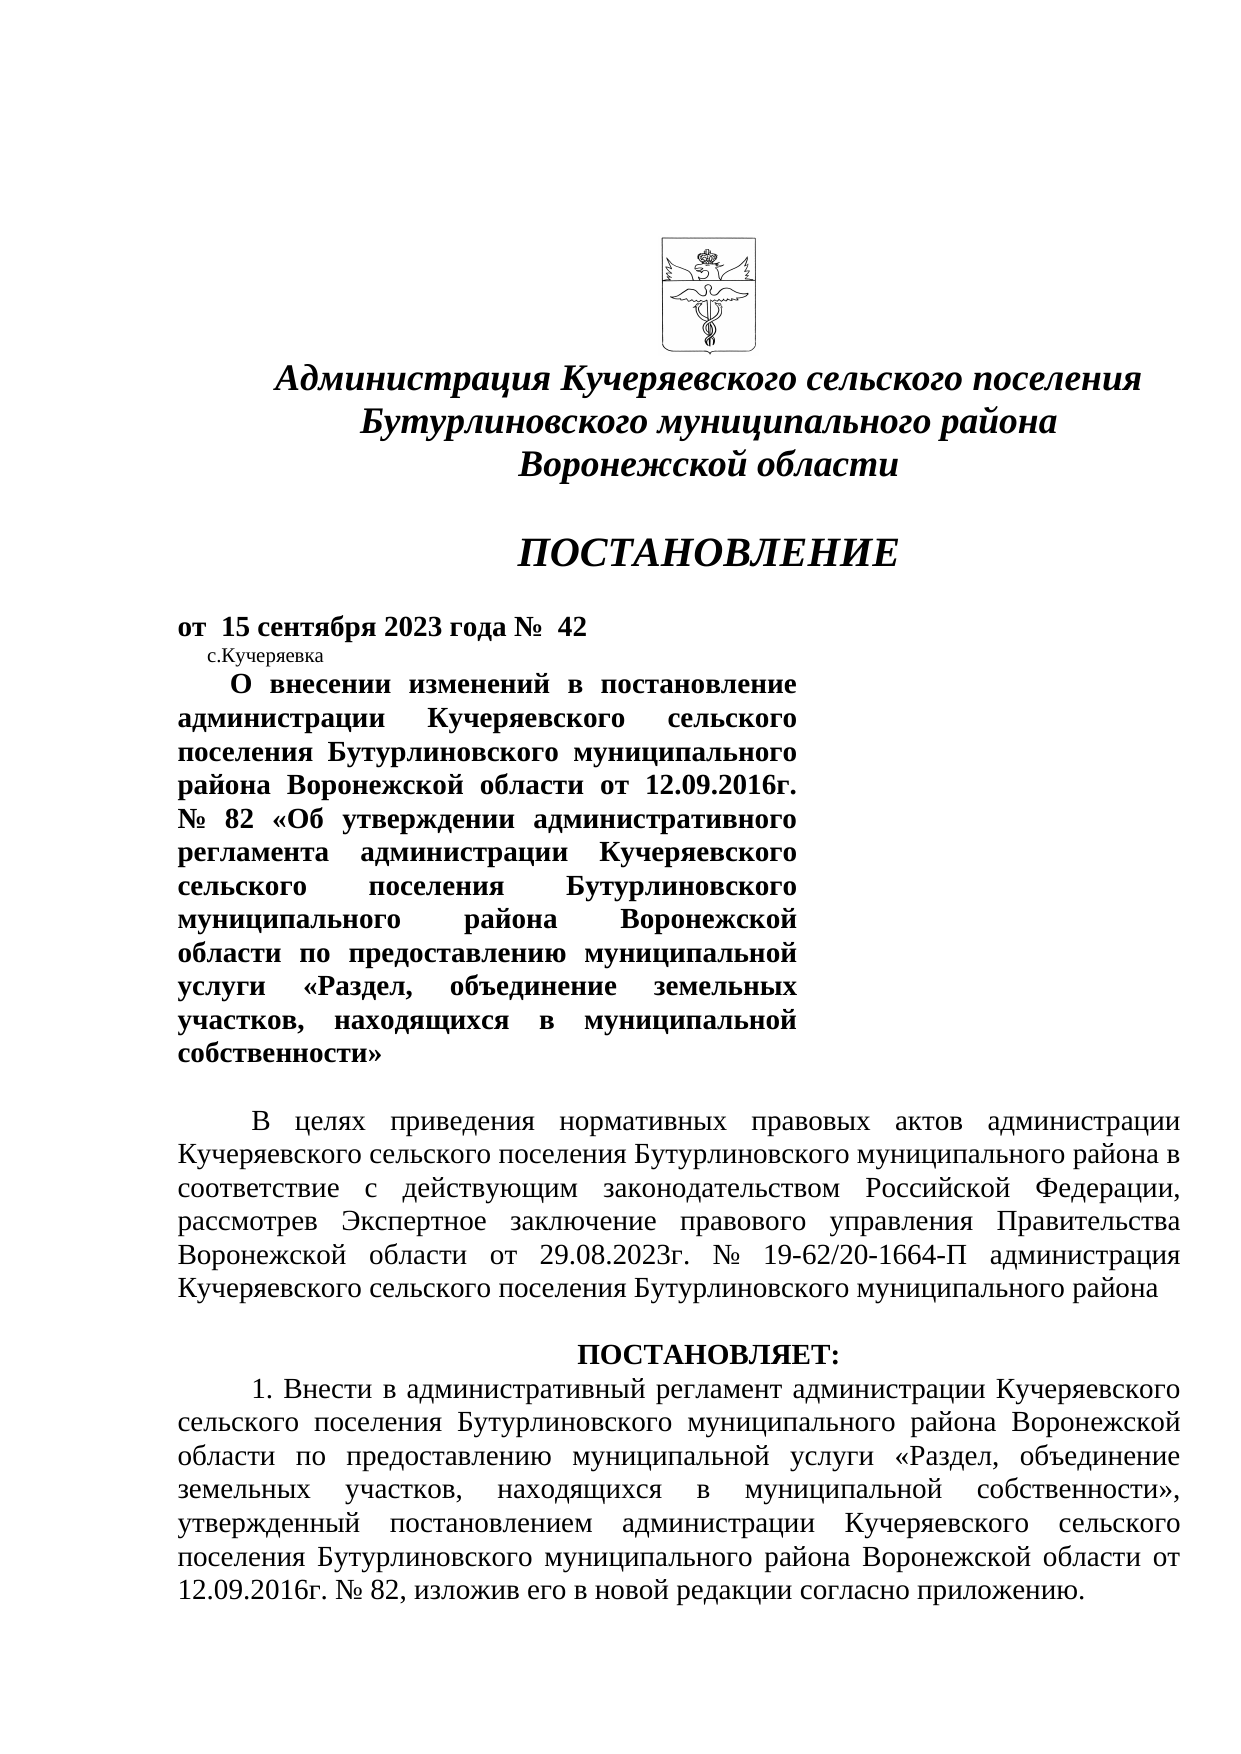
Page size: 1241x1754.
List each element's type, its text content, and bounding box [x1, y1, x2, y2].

text с.Кучеряевка [177, 643, 1181, 667]
text О внесении изменений в постановление администрации Кучеряевского сельского поселения Бутурлиновского муниципального района Воронежской области от 12.09.2016г. № 82 «Об утверждении административного регламента администрации Кучеряевского сельского поселения Бутурлиновского муниципального района Воронежской области по предоставлению муниципальной услуги «Раздел, объединение земельных участков, находящихся в муниципальной собственности» [177, 667, 797, 1069]
text В целях приведения нормативных правовых актов администрации Кучеряевского сельского поселения Бутурлиновского муниципального района в соответствие с действующим законодательством Российской Федерации, рассмотрев Экспертное заключение правового управления Правительства Воронежской области от 29.08.2023г. № 19-62/20-1664-П администрация Кучеряевского сельского поселения Бутурлиновского муниципального района [177, 1103, 1181, 1304]
text ПОСТАНОВЛЯЕТ: [177, 1337, 1181, 1371]
text Администрация Кучеряевского сельского поселения [177, 355, 1181, 398]
text ПОСТАНОВЛЕНИЕ [177, 528, 1181, 576]
picture [658, 236, 760, 356]
text Воронежской области [177, 441, 1181, 484]
text 1. Внести в административный регламент администрации Кучеряевского сельского поселения Бутурлиновского муниципального района Воронежской области по предоставлению муниципальной услуги «Раздел, объединение земельных участков, находящихся в муниципальной собственности», утвержденный постановлением администрации Кучеряевского сельского поселения Бутурлиновского муниципального района Воронежской области от 12.09.2016г. № 82, изложив его в новой редакции согласно приложению. [177, 1371, 1181, 1606]
text от 15 сентября 2023 года № 42 [177, 609, 1181, 643]
text Бутурлиновского муниципального района [177, 398, 1181, 441]
